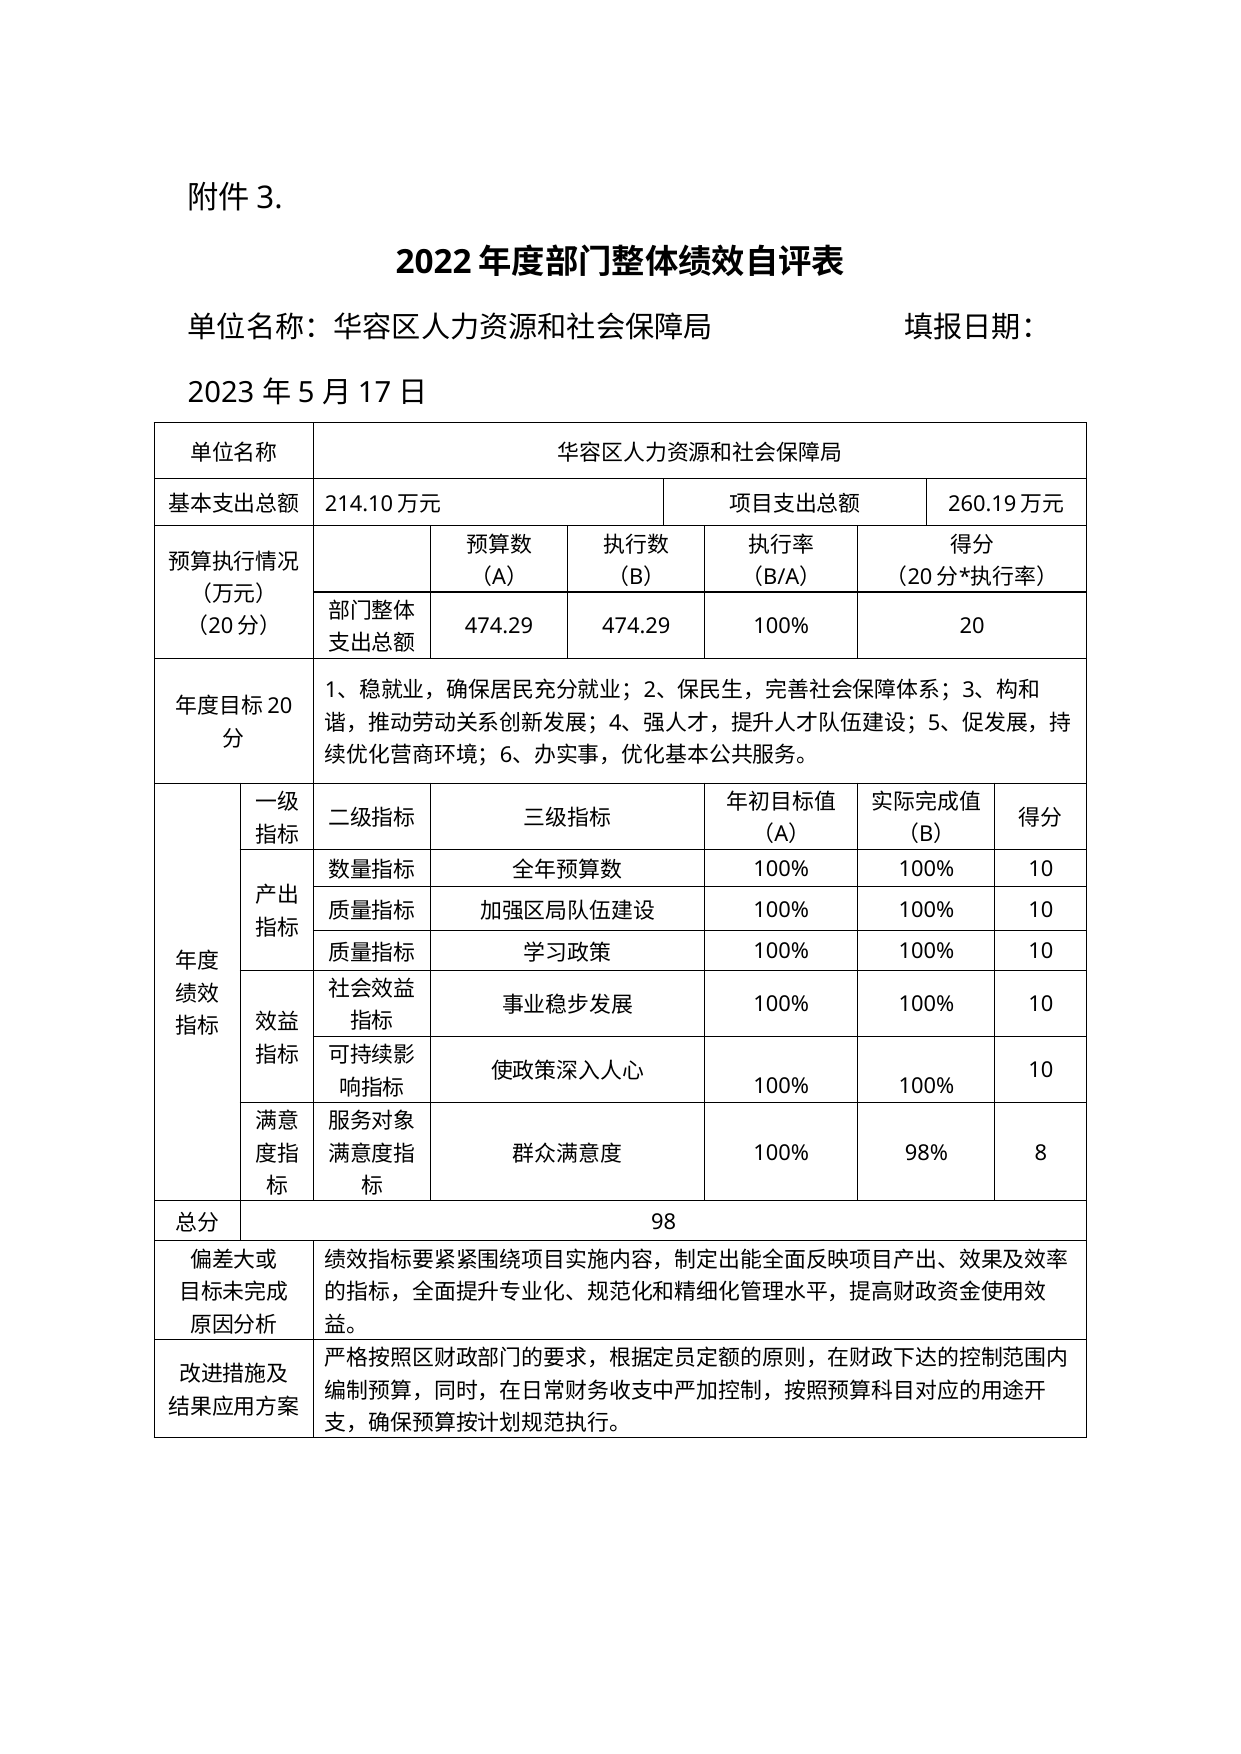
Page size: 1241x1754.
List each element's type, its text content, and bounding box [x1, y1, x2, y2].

table_cell 实际完成值（B） [858, 784, 994, 849]
table_cell 98 [241, 1201, 1086, 1240]
table_cell 学习政策 [431, 931, 704, 969]
table_cell 20 [858, 593, 1086, 657]
table_cell [314, 526, 430, 591]
table_cell 100% [858, 850, 994, 886]
table_cell 100% [858, 887, 994, 930]
table_cell 100% [705, 850, 857, 886]
table_cell 产出指标 [241, 850, 313, 969]
table_cell 10 [995, 850, 1086, 886]
table_cell 总分 [155, 1201, 240, 1240]
table_cell 使政策深入人心 [431, 1037, 704, 1102]
table_cell 项目支出总额 [664, 479, 926, 525]
table_cell 全年预算数 [431, 850, 704, 886]
table_cell 100% [705, 1037, 857, 1102]
table_header 单位名称 [155, 423, 313, 478]
table_cell 执行数（B） [568, 526, 704, 591]
table_cell 群众满意度 [431, 1103, 704, 1200]
table_cell 数量指标 [314, 850, 430, 886]
table_cell 基本支出总额 [155, 479, 313, 525]
table_cell 10 [995, 1037, 1086, 1102]
table_cell 474.29 [431, 593, 567, 657]
table_cell 100% [705, 971, 857, 1036]
table_cell 部门整体支出总额 [314, 593, 430, 657]
table_cell 预算执行情况（万元） （20分） [155, 526, 313, 657]
text 2022年度部门整体绩效自评表 [187, 227, 1053, 292]
table_cell 100% [858, 1037, 994, 1102]
table_cell 100% [858, 931, 994, 969]
table_cell 年度绩效指标 [155, 784, 240, 1200]
text 附件3. [187, 162, 1053, 227]
table_cell 三级指标 [431, 784, 704, 849]
table_cell 偏差大或 目标未完成 原因分析 [155, 1241, 313, 1339]
table_cell 8 [995, 1103, 1086, 1200]
table_cell 加强区局队伍建设 [431, 887, 704, 930]
table_cell 事业稳步发展 [431, 971, 704, 1036]
table_cell 年初目标值（A） [705, 784, 857, 849]
table_cell 100% [705, 593, 857, 657]
table_cell 预算数（A） [431, 526, 567, 591]
table_cell 社会效益指标 [314, 971, 430, 1036]
table_cell 质量指标 [314, 931, 430, 969]
table_cell 效益指标 [241, 971, 313, 1102]
table_cell 服务对象满意度指标 [314, 1103, 430, 1200]
table_cell 474.29 [568, 593, 704, 657]
table_cell 10 [995, 931, 1086, 969]
text 单位名称：华容区人力资源和社会保障局 填报日期：2023 年 5 月 17 日 [187, 292, 1053, 422]
table_cell 100% [705, 931, 857, 969]
table_cell 得分 [995, 784, 1086, 849]
table_cell 100% [858, 971, 994, 1036]
table_cell 1、稳就业，确保居民充分就业；2、保民生，完善社会保障体系；3、构和谐，推动劳动关系创新发展；4、强人才，提升人才队伍建设；5、促发展，持续优化营商环境；6、办实事，优化基本公共服务。 [314, 659, 1086, 783]
table_cell 得分 （20分*执行率） [858, 526, 1086, 591]
table_cell 10 [995, 971, 1086, 1036]
table_cell 260.19万元 [927, 479, 1086, 525]
table_cell 绩效指标要紧紧围绕项目实施内容，制定出能全面反映项目产出、效果及效率的指标，全面提升专业化、规范化和精细化管理水平，提高财政资金使用效益。 [314, 1241, 1086, 1339]
table_cell 改进措施及 结果应用方案 [155, 1340, 313, 1437]
table_header 华容区人力资源和社会保障局 [314, 423, 1086, 478]
table_cell 年度目标20分 [155, 659, 313, 783]
table_cell 98% [858, 1103, 994, 1200]
table_cell 10 [995, 887, 1086, 930]
table_cell 严格按照区财政部门的要求，根据定员定额的原则，在财政下达的控制范围内编制预算，同时，在日常财务收支中严加控制，按照预算科目对应的用途开支，确保预算按计划规范执行。 [314, 1340, 1086, 1437]
table_cell 100% [705, 887, 857, 930]
table_cell 二级指标 [314, 784, 430, 849]
table_cell 214.10万元 [314, 479, 663, 525]
table_cell 满意度指标 [241, 1103, 313, 1200]
table_cell 一级指标 [241, 784, 313, 849]
table_cell 100% [705, 1103, 857, 1200]
table_cell 质量指标 [314, 887, 430, 930]
table_cell 执行率（B/A） [705, 526, 857, 591]
table_cell 可持续影响指标 [314, 1037, 430, 1102]
